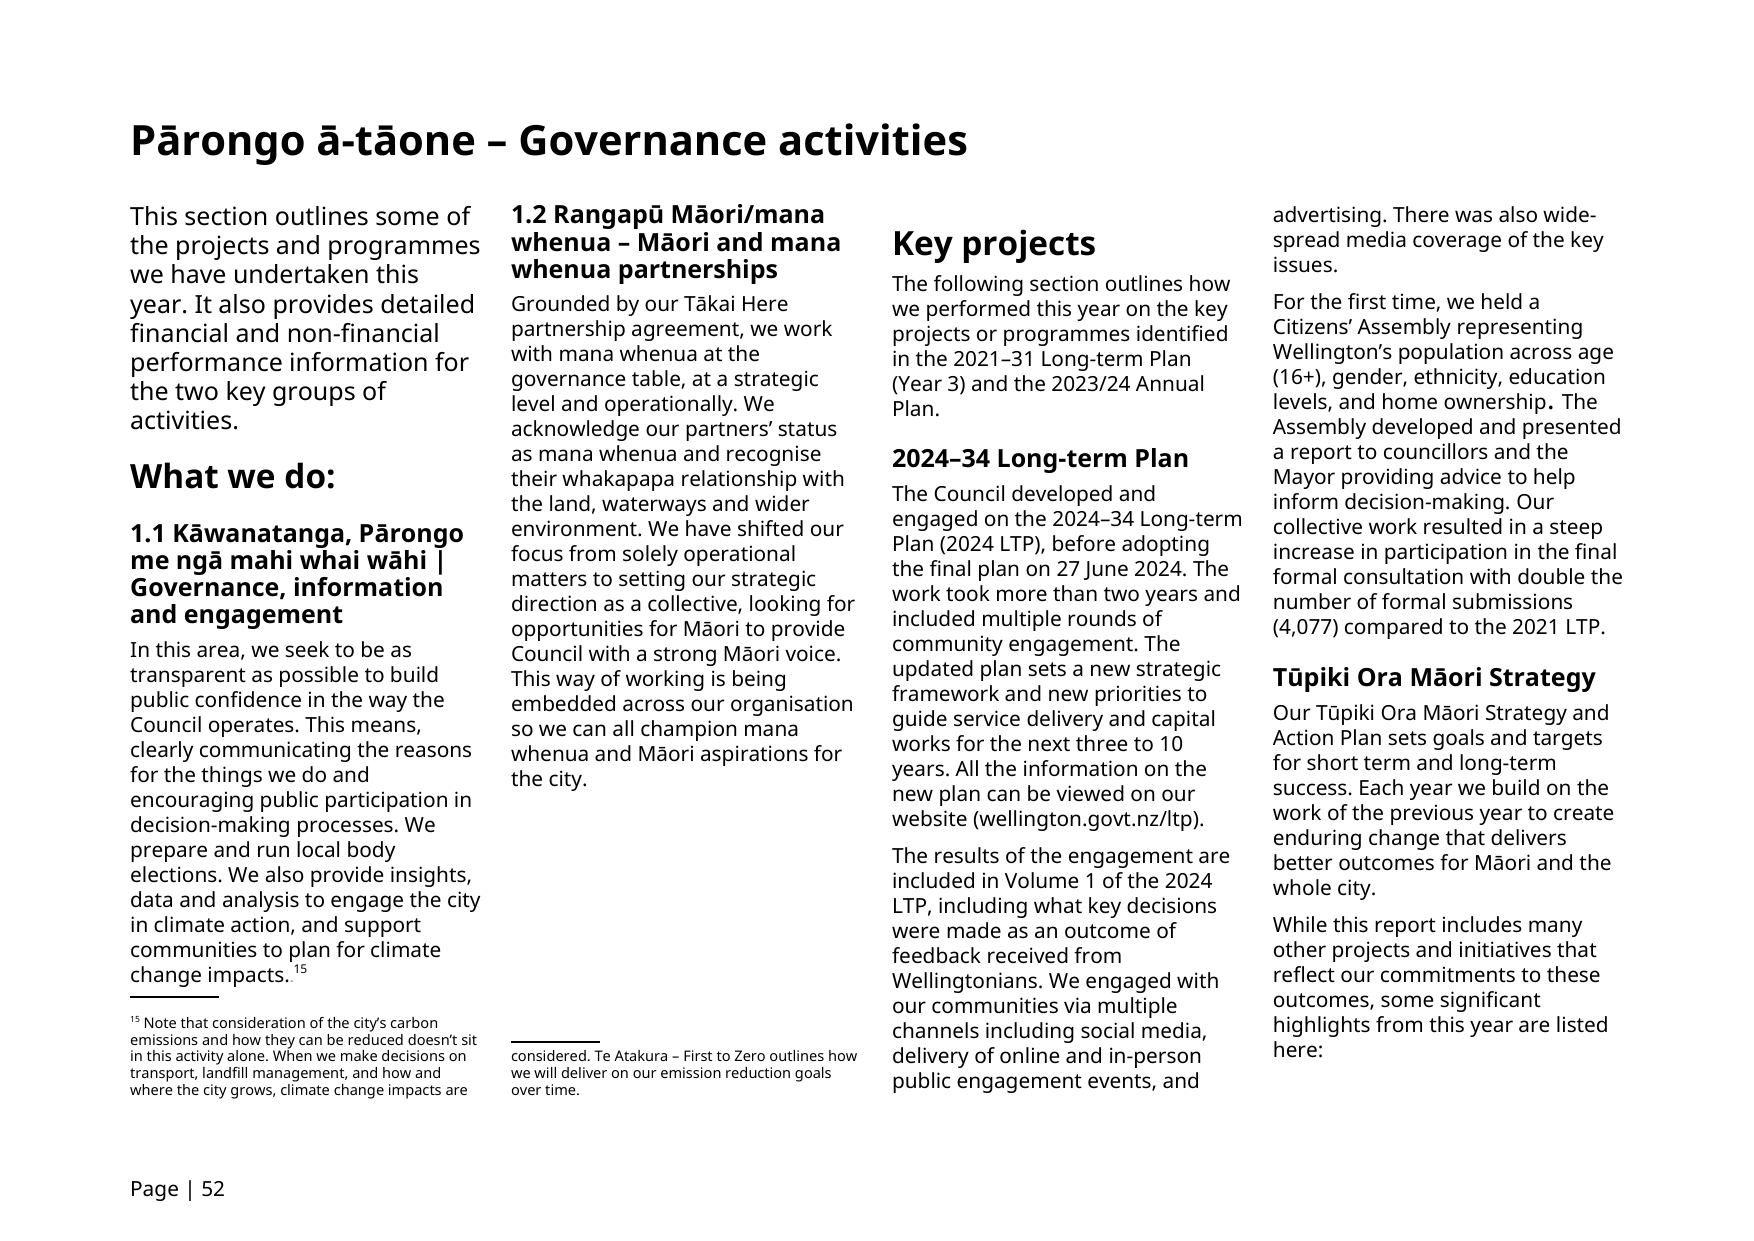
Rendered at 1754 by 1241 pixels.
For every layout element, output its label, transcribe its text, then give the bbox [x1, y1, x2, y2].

text While this report includes many other projects and initiatives that reflect our commitments to these outcomes, some significant highlights from this year are listed here: [1273, 913, 1624, 1063]
text The Council developed and engaged on the 2024–34 Long-term Plan (2024 LTP), before adopting the final plan on 27 June 2024. The work took more than two years and included multiple rounds of community engagement. The updated plan sets a new strategic framework and new priorities to guide service delivery and capital works for the next three to 10 years. All the information on the new plan can be viewed on our website (wellington.govt.nz/ltp). [892, 481, 1243, 831]
text In this area, we seek to be as transparent as possible to build public confidence in the way the Council operates. This means, clearly communicating the reasons for the things we do and encouraging public participation in decision-making processes. We prepare and run local body elections. We also provide insights, data and analysis to engage the city in climate action, and support communities to plan for climate change impacts.14F [130, 638, 481, 988]
subtitle 2024–34 Long-term Plan [892, 446, 1243, 473]
text The results of the engagement are included in Volume 1 of the 2024 LTP, including what key decisions were made as an outcome of feedback received from Wellingtonians. We engaged with our communities via multiple channels including social media, delivery of online and in-person public engagement events, and advertising. There was also wide-spread media coverage of the key issues. [892, 844, 1243, 1094]
subtitle Pārongo ā-tāone – Governance activities [130, 119, 1624, 165]
subtitle 1.2 Rangapū Māori/mana whenua – Māori and mana whenua partnerships [511, 202, 862, 283]
text The following section outlines how we performed this year on the key projects or programmes identified in the 2021–31 Long-term Plan (Year 3) and the 2023/24 Annual Plan. [892, 271, 1243, 421]
subtitle What we do: [130, 461, 481, 496]
text For the first time, we held a Citizens’ Assembly representing Wellington’s population across age (16+), gender, ethnicity, education levels, and home ownership. The Assembly developed and presented a report to councillors and the Mayor providing advice to help inform decision-making. Our collective work resulted in a steep increase in participation in the final formal consultation with double the number of formal submissions (4,077) compared to the 2021 LTP. [1273, 290, 1624, 640]
subtitle Tūpiki Ora Māori Strategy [1273, 665, 1624, 692]
text Our Tūpiki Ora Māori Strategy and Action Plan sets goals and targets for short term and long-term success. Each year we build on the work of the previous year to create enduring change that delivers better outcomes for Māori and the whole city. [1273, 700, 1624, 900]
text The results of the engagement are included in Volume 1 of the 2024 LTP, including what key decisions were made as an outcome of feedback received from Wellingtonians. We engaged with our communities via multiple channels including social media, delivery of online and in-person public engagement events, and advertising. There was also wide-spread media coverage of the key issues. [1273, 202, 1624, 277]
text This section outlines some of the projects and programmes we have undertaken this year. It also provides detailed financial and non-financial performance information for the two key groups of activities. [130, 202, 481, 436]
subtitle 1.1 Kāwanatanga, Pārongo me ngā mahi whai wāhi | Governance, information and engagement [130, 521, 481, 629]
text Grounded by our Tākai Here partnership agreement, we work with mana whenua at the governance table, at a strategic level and operationally. We acknowledge our partners’ status as mana whenua and recognise their whakapapa relationship with the land, waterways and wider environment. We have shifted our focus from solely operational matters to setting our strategic direction as a collective, looking for opportunities for Māori to provide Council with a strong Māori voice. This way of working is being embedded across our organisation so we can all champion mana whenua and Māori aspirations for the city. [511, 292, 862, 792]
subtitle Key projects [892, 227, 1243, 263]
